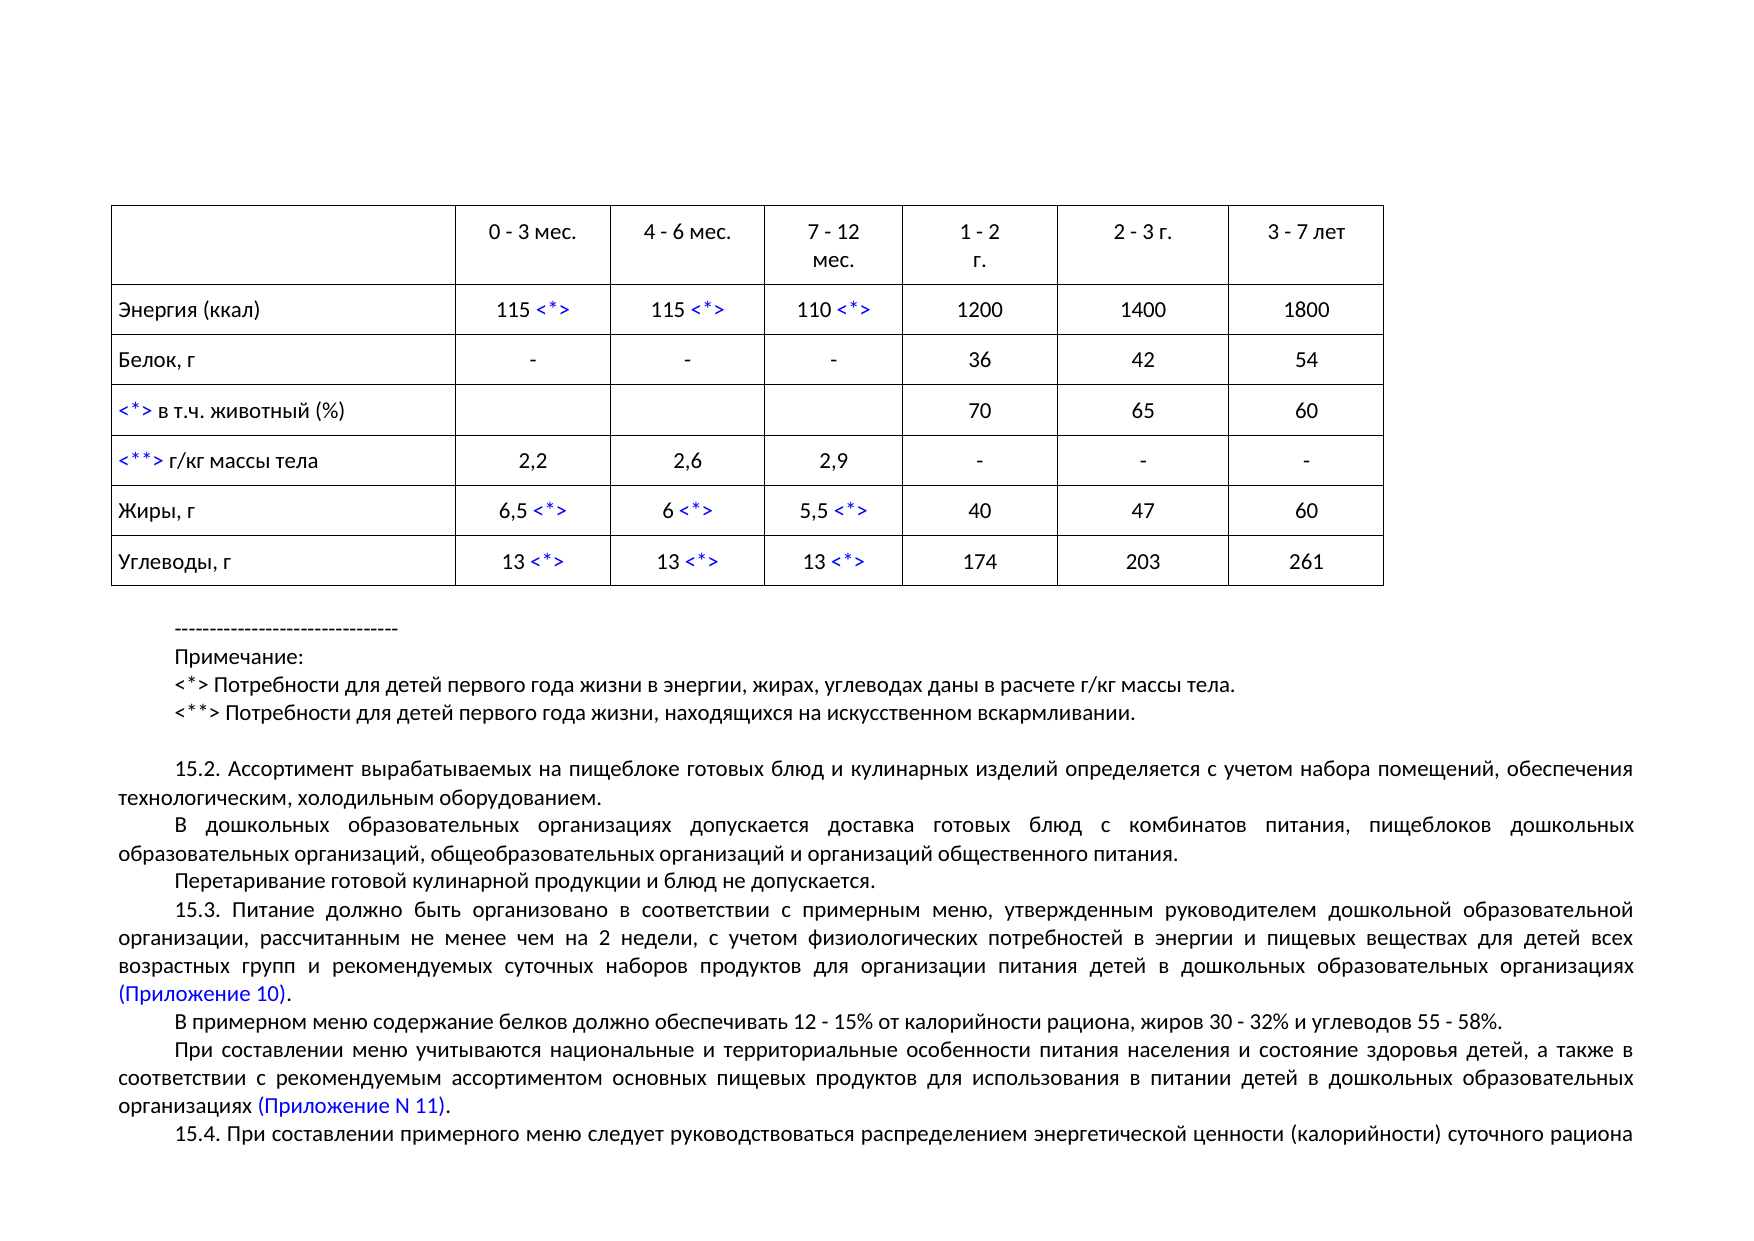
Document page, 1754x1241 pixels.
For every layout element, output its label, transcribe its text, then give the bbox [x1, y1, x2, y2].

table_cell - [765, 335, 902, 384]
table_cell 13 <*> [456, 536, 610, 585]
table_cell 261 [1229, 536, 1383, 585]
table_cell 2,2 [456, 436, 610, 485]
table_cell 1400 [1058, 285, 1228, 334]
table_cell <*> в т.ч. животный (%) [112, 385, 455, 434]
table_cell Жиры, г [112, 486, 455, 535]
table_cell 174 [903, 536, 1057, 585]
table_cell 1200 [903, 285, 1057, 334]
table_cell 6 <*> [611, 486, 764, 535]
table_cell Энергия (ккал) [112, 285, 455, 334]
text -------------------------------- [118, 614, 1636, 642]
table_header [112, 206, 455, 283]
table_cell - [1058, 436, 1228, 485]
table_header 7 - 12 мес. [765, 206, 902, 283]
text 15.3. Питание должно быть организовано в соответствии с примерным меню, утвержденным руководителем дошкольной образовательной организации, рассчитанным не менее чем на 2 недели, с учетом физиологических потребностей в энергии и пищевых веществах для детей всех возрастных групп и рекомендуемых суточных наборов продуктов для организации питания детей в дошкольных образовательных организациях (Приложение 10). [118, 895, 1636, 1007]
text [118, 1119, 1636, 1147]
table_header 3 - 7 лет [1229, 206, 1383, 283]
table_cell 1800 [1229, 285, 1383, 334]
table_cell 70 [903, 385, 1057, 434]
text 15.2. Ассортимент вырабатываемых на пищеблоке готовых блюд и кулинарных изделий определяется с учетом набора помещений, обеспечения технологическим, холодильным оборудованием. [118, 754, 1636, 811]
table_cell [456, 385, 610, 434]
table_cell 13 <*> [765, 536, 902, 585]
table_cell - [611, 335, 764, 384]
table_cell 60 [1229, 385, 1383, 434]
table_cell 2,9 [765, 436, 902, 485]
table_cell 47 [1058, 486, 1228, 535]
table_cell 13 <*> [611, 536, 764, 585]
text В дошкольных образовательных организациях допускается доставка готовых блюд с комбинатов питания, пищеблоков дошкольных образовательных организаций, общеобразовательных организаций и организаций общественного питания. [118, 811, 1636, 867]
table_header 0 - 3 мес. [456, 206, 610, 283]
table_cell 2,6 [611, 436, 764, 485]
text <*> Потребности для детей первого года жизни в энергии, жирах, углеводах даны в расчете г/кг массы тела. [118, 671, 1636, 698]
table_cell 65 [1058, 385, 1228, 434]
table_cell 60 [1229, 486, 1383, 535]
table_cell 36 [903, 335, 1057, 384]
table_cell 42 [1058, 335, 1228, 384]
table_cell Белок, г [112, 335, 455, 384]
table_cell <**> г/кг массы тела [112, 436, 455, 485]
table_cell [765, 385, 902, 434]
table_cell 203 [1058, 536, 1228, 585]
table_cell 40 [903, 486, 1057, 535]
text Примечание: [118, 642, 1636, 671]
table_cell 115 <*> [611, 285, 764, 334]
table_header 1 - 2 г. [903, 206, 1057, 283]
table_header 4 - 6 мес. [611, 206, 764, 283]
text Перетаривание готовой кулинарной продукции и блюд не допускается. [118, 867, 1636, 895]
table_header 2 - 3 г. [1058, 206, 1228, 283]
text В примерном меню содержание белков должно обеспечивать 12 - 15% от калорийности рациона, жиров 30 - 32% и углеводов 55 - 58%. [118, 1007, 1636, 1035]
table_cell - [456, 335, 610, 384]
table_cell 110 <*> [765, 285, 902, 334]
text <**> Потребности для детей первого года жизни, находящихся на искусственном вскармливании. [118, 698, 1636, 727]
table_cell - [903, 436, 1057, 485]
table_cell 5,5 <*> [765, 486, 902, 535]
table_cell 54 [1229, 335, 1383, 384]
table_cell [611, 385, 764, 434]
table_cell 6,5 <*> [456, 486, 610, 535]
table_cell 115 <*> [456, 285, 610, 334]
text При составлении меню учитываются национальные и территориальные особенности питания населения и состояние здоровья детей, а также в соответствии с рекомендуемым ассортиментом основных пищевых продуктов для использования в питании детей в дошкольных образовательных организациях (Приложение N 11). [118, 1035, 1636, 1119]
table_cell - [1229, 436, 1383, 485]
table_cell Углеводы, г [112, 536, 455, 585]
